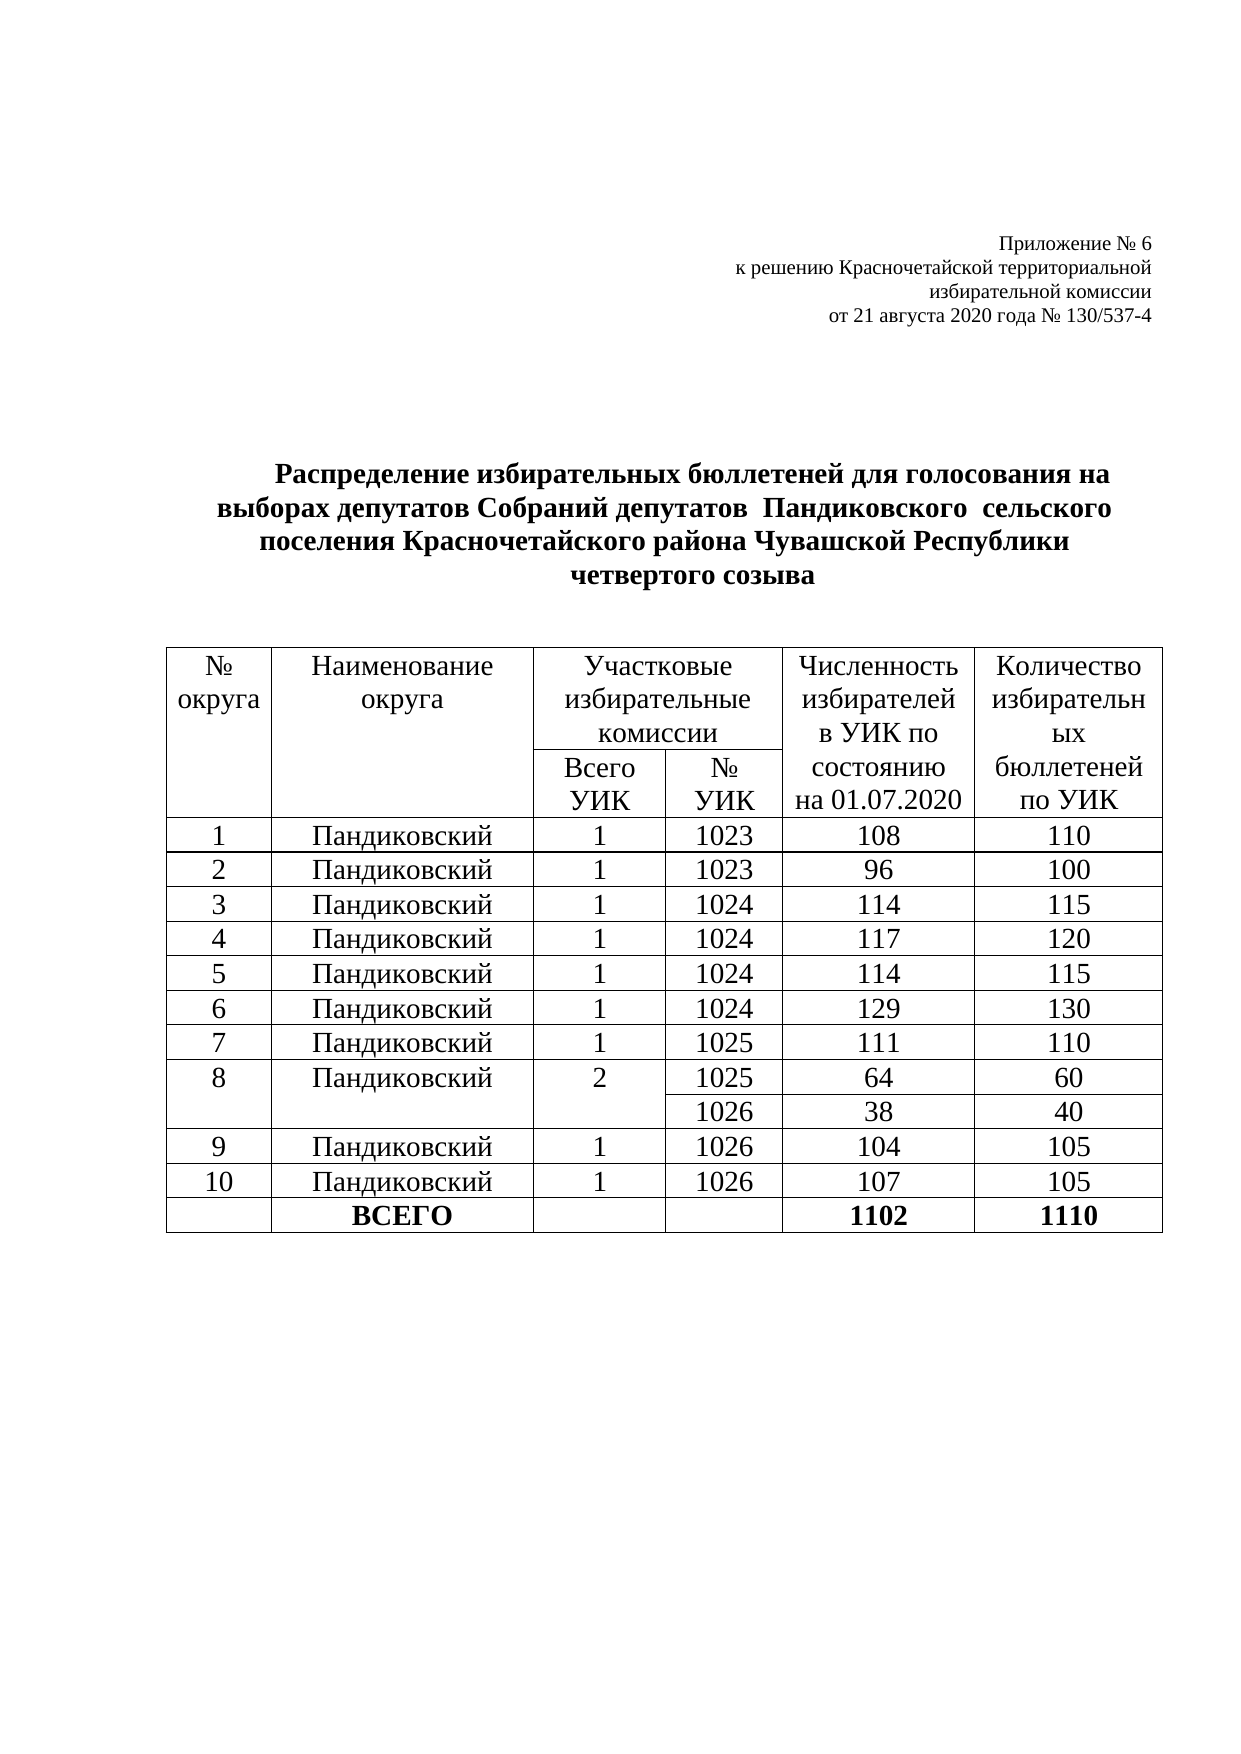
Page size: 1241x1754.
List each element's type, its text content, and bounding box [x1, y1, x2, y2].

table_cell 1024 [666, 887, 782, 921]
table_cell 8 [167, 1060, 271, 1128]
table_header Наименование округа [272, 648, 533, 817]
table_cell 1 [534, 922, 665, 955]
table_header Участковые избирательные комиссии [534, 648, 782, 749]
table_cell Пандиковский [272, 922, 533, 955]
table_cell Пандиковский [272, 1025, 533, 1059]
table_cell 1 [534, 1164, 665, 1197]
table_cell Пандиковский [272, 1164, 533, 1197]
table_cell 1 [534, 818, 665, 851]
table_cell 1024 [666, 922, 782, 955]
table_cell 110 [975, 818, 1162, 851]
text избирательной комиссии [177, 279, 1152, 303]
table_cell 114 [783, 887, 974, 921]
table_cell 10 [167, 1164, 271, 1197]
table_cell 107 [783, 1164, 974, 1197]
table_cell 1 [534, 853, 665, 886]
table_cell ВСЕГО [272, 1198, 533, 1232]
table_cell 4 [167, 922, 271, 955]
table_cell 1110 [975, 1198, 1162, 1232]
table_cell 2 [167, 853, 271, 886]
table_cell 110 [975, 1025, 1162, 1059]
table_cell 105 [975, 1129, 1162, 1163]
table_cell 111 [783, 1025, 974, 1059]
table_cell 38 [783, 1095, 974, 1128]
table_header Количество избирательных бюллетеней по УИК [975, 648, 1162, 817]
text Приложение № 6 [177, 231, 1152, 255]
table_cell Пандиковский [272, 956, 533, 990]
table_cell Всего УИК [534, 750, 665, 817]
text Распределение избирательных бюллетеней для голосования на выборах депутатов Собраний депутатов Пандиковского сельского поселения Красночетайского района Чувашской Республики [177, 456, 1152, 557]
table_cell 1 [534, 991, 665, 1024]
table_cell 6 [167, 991, 271, 1024]
table_cell 5 [167, 956, 271, 990]
table_cell Пандиковский [272, 991, 533, 1024]
table_cell 115 [975, 956, 1162, 990]
table_cell 1 [534, 1129, 665, 1163]
table_header № округа [167, 648, 271, 817]
table_cell 64 [783, 1060, 974, 1093]
table_cell 120 [975, 922, 1162, 955]
table_cell 100 [975, 853, 1162, 886]
table_cell 1 [534, 956, 665, 990]
table_cell 105 [975, 1164, 1162, 1197]
table_cell 1025 [666, 1060, 782, 1093]
table_cell 3 [167, 887, 271, 921]
table_cell 9 [167, 1129, 271, 1163]
table_cell 1102 [783, 1198, 974, 1232]
table_cell 1023 [666, 853, 782, 886]
table_cell № УИК [666, 750, 782, 817]
table_cell 1025 [666, 1025, 782, 1059]
table_cell 129 [783, 991, 974, 1024]
table_cell Пандиковский [272, 1060, 533, 1128]
table_cell 108 [783, 818, 974, 851]
table_cell Пандиковский [272, 853, 533, 886]
table_cell 1023 [666, 818, 782, 851]
table_cell 40 [975, 1095, 1162, 1128]
table_cell 1024 [666, 956, 782, 990]
table_cell [534, 1198, 665, 1232]
text к решению Красночетайской территориальной [177, 255, 1152, 279]
table_cell 60 [975, 1060, 1162, 1093]
table_cell 1026 [666, 1095, 782, 1128]
table_cell 1026 [666, 1164, 782, 1197]
table_cell 96 [783, 853, 974, 886]
table_cell [666, 1198, 782, 1232]
table_cell 115 [975, 887, 1162, 921]
table_cell 1026 [666, 1129, 782, 1163]
table_cell Пандиковский [272, 818, 533, 851]
table_cell 1 [534, 887, 665, 921]
table_cell 7 [167, 1025, 271, 1059]
table_cell [167, 1198, 271, 1232]
table_cell 2 [534, 1060, 665, 1128]
table_cell 117 [783, 922, 974, 955]
table_cell 114 [783, 956, 974, 990]
table_cell 1 [167, 818, 271, 851]
table_cell 1024 [666, 991, 782, 1024]
table_cell Пандиковский [272, 1129, 533, 1163]
table_cell Пандиковский [272, 887, 533, 921]
table_header Численность избирателей в УИК по состоянию на 01.07.2020 [783, 648, 974, 817]
table_cell 104 [783, 1129, 974, 1163]
table_cell 130 [975, 991, 1162, 1024]
text от 21 августа 2020 года № 130/537-4 [177, 303, 1152, 327]
table_cell 1 [534, 1025, 665, 1059]
text четвертого созыва [177, 557, 1152, 590]
